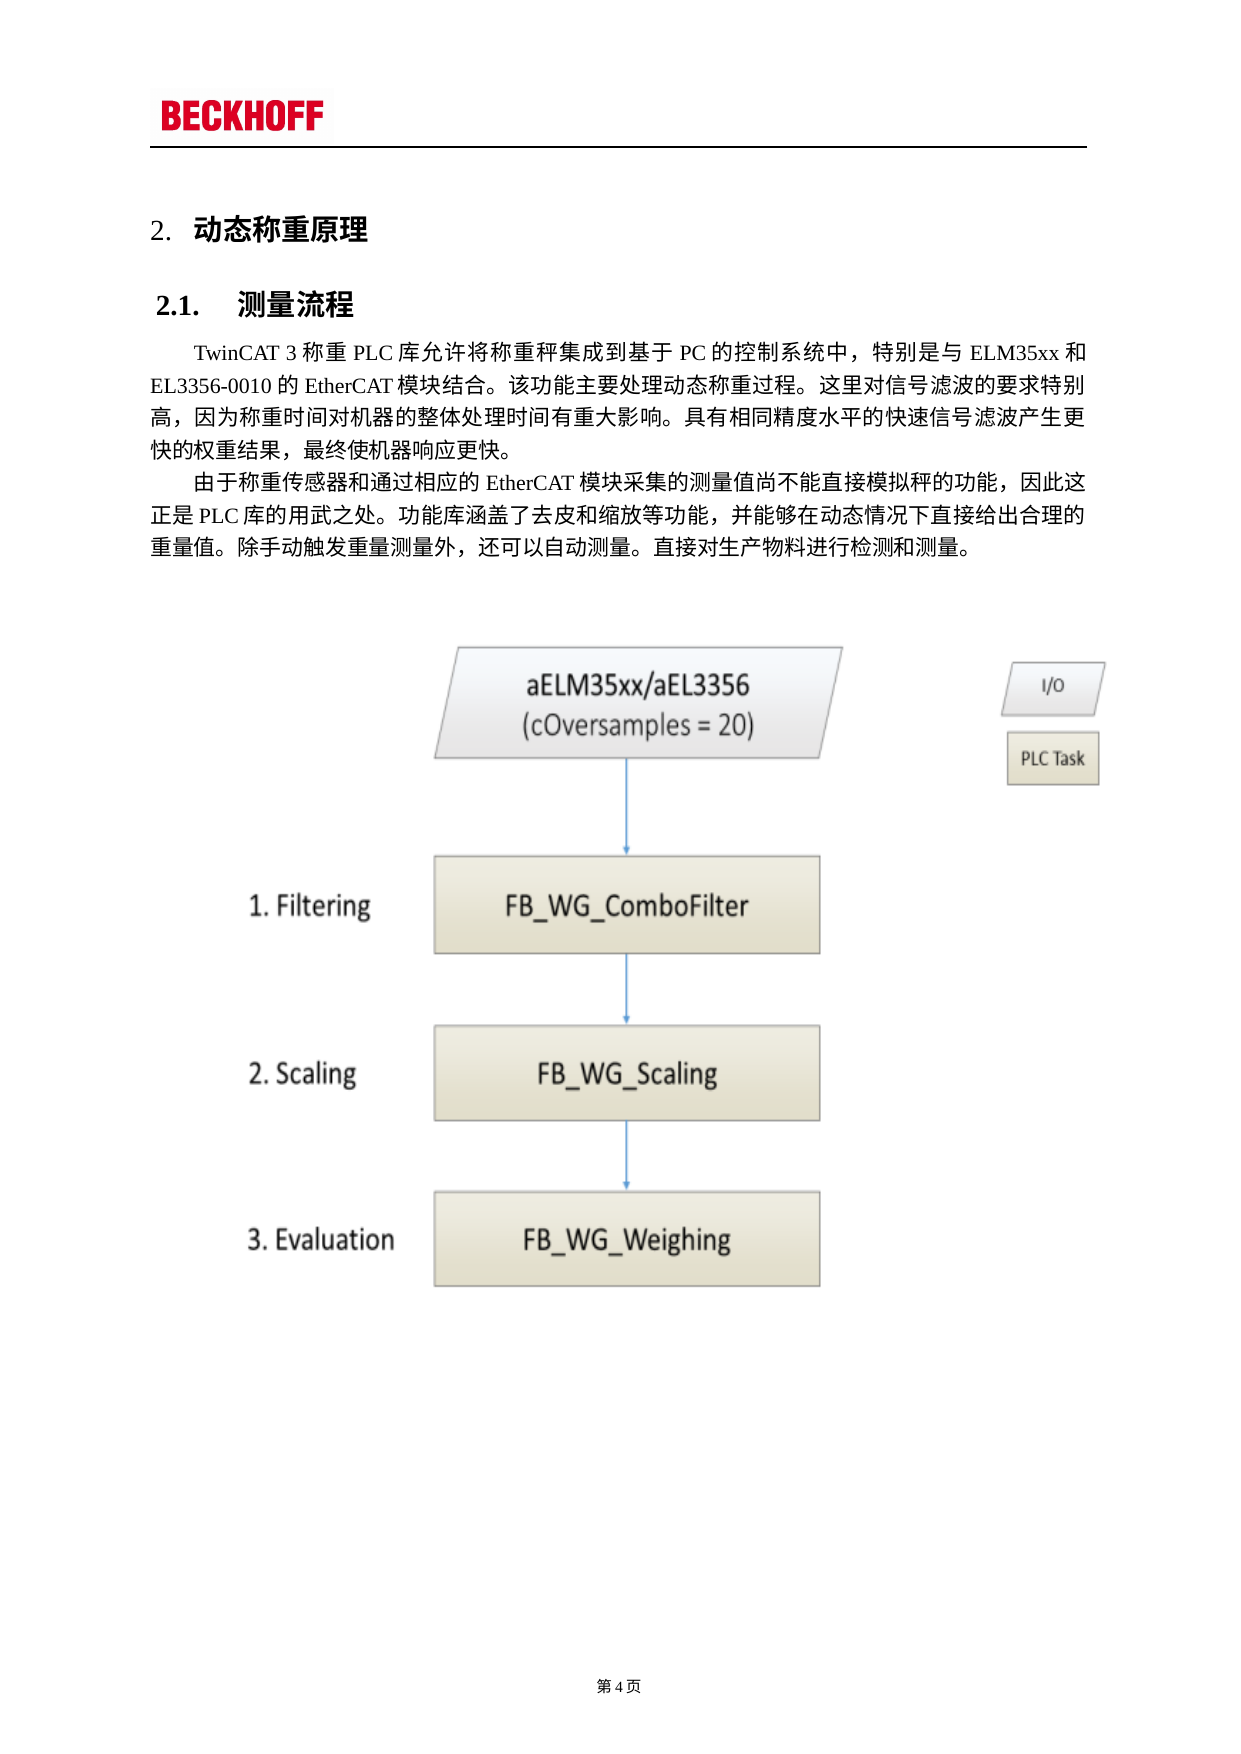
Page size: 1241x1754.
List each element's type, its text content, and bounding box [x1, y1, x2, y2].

subtitle 动态称重原理 [150, 195, 1087, 260]
subtitle 测量流程 [156, 270, 1087, 335]
picture [150, 88, 334, 144]
picture [193, 627, 1131, 1324]
text TwinCAT 3称重PLC库允许将称重秤集成到基于PC的控制系统中，特别是与ELM35xx和EL3356-0010 的EtherCAT模块结合。该功能主要处理动态称重过程。这里对信号滤波的要求特别高，因为称重时间对机器的整体处理时间有重大影响。具有相同精度水平的快速信号滤波产生更快的权重结果，最终使机器响应更快。 [150, 335, 1087, 465]
text 由于称重传感器和通过相应的EtherCAT模块采集的测量值尚不能直接模拟秤的功能，因此这正是PLC库的用武之处。功能库涵盖了去皮和缩放等功能，并能够在动态情况下直接给出合理的重量值。除手动触发重量测量外，还可以自动测量。直接对生产物料进行检测和测量。 [150, 465, 1087, 562]
